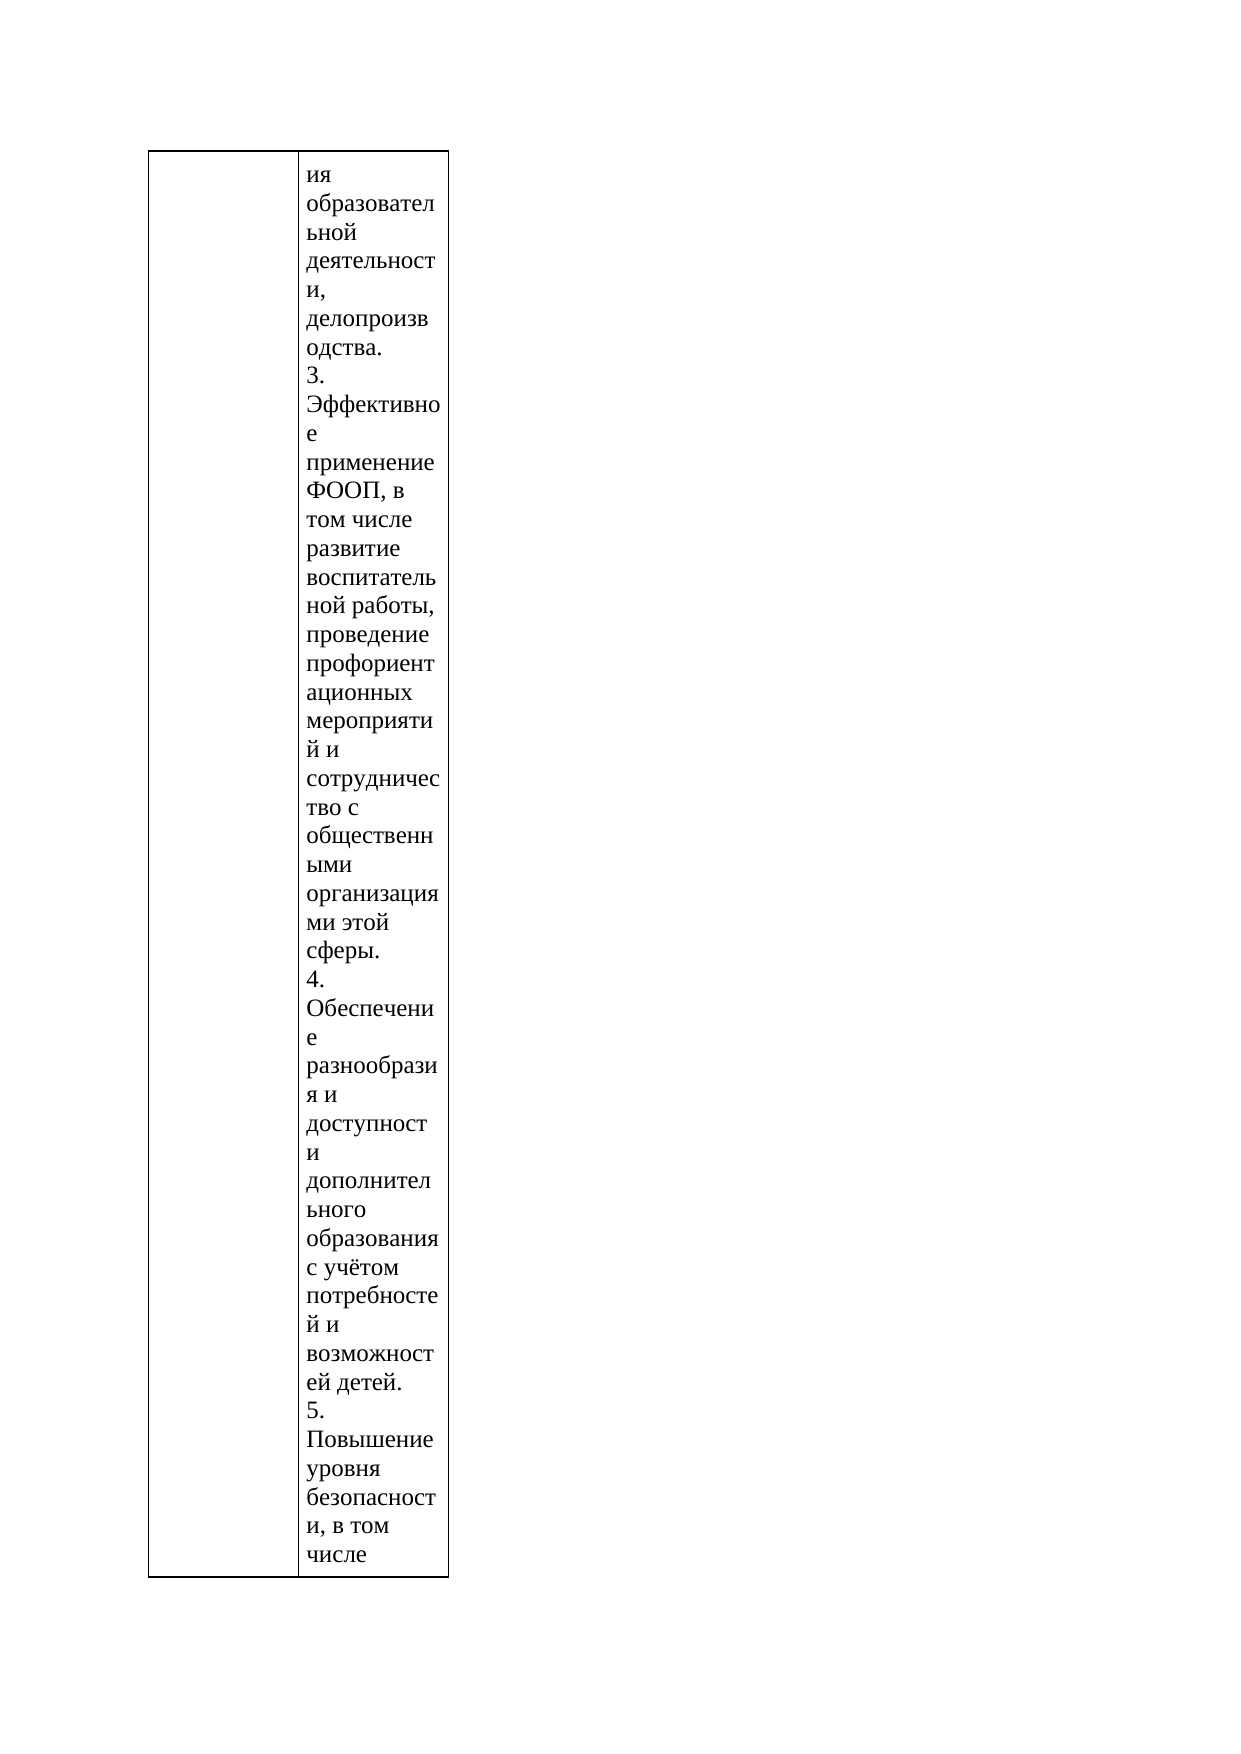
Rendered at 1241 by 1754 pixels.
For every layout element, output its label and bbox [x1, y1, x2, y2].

table_cell [299, 152, 448, 1576]
table_cell [149, 152, 298, 1576]
